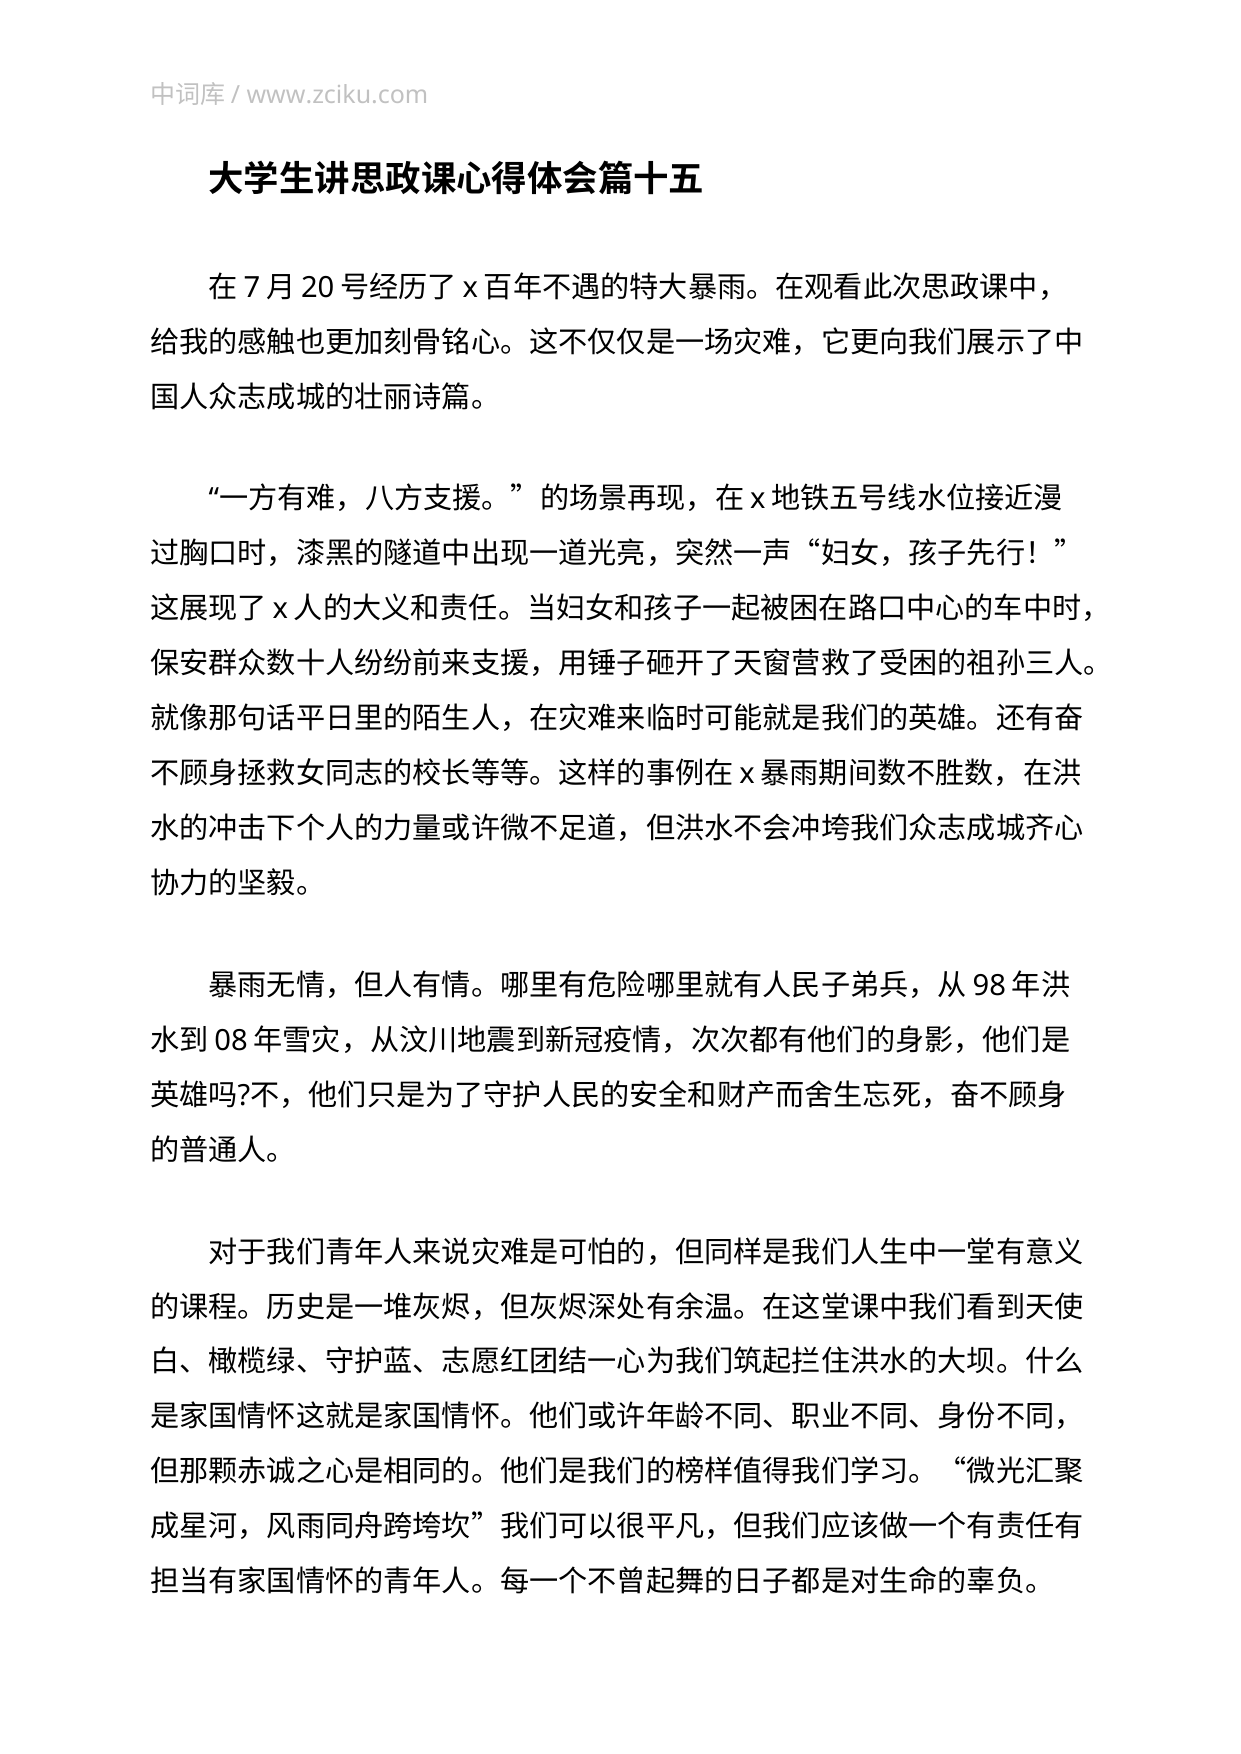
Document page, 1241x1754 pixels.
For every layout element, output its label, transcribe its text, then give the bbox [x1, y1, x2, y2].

text 大学生讲思政课心得体会篇十五 [150, 150, 1090, 201]
text “一方有难，八方支援。”的场景再现，在x地铁五号线水位接近漫过胸口时，漆黑的隧道中出现一道光亮，突然一声“妇女，孩子先行！”这展现了x人的大义和责任。当妇女和孩子一起被困在路口中心的车中时，保安群众数十人纷纷前来支援，用锤子砸开了天窗营救了受困的祖孙三人。就像那句话平日里的陌生人，在灾难来临时可能就是我们的英雄。还有奋不顾身拯救女同志的校长等等。这样的事例在x暴雨期间数不胜数，在洪水的冲击下个人的力量或许微不足道，但洪水不会冲垮我们众志成城齐心协力的坚毅。 [150, 475, 1090, 902]
text 在7月20号经历了x百年不遇的特大暴雨。在观看此次思政课中，给我的感触也更加刻骨铭心。这不仅仅是一场灾难，它更向我们展示了中国人众志成城的壮丽诗篇。 [150, 263, 1090, 416]
text 暴雨无情，但人有情。哪里有危险哪里就有人民子弟兵，从98年洪水到08年雪灾，从汶川地震到新冠疫情，次次都有他们的身影，他们是英雄吗?不，他们只是为了守护人民的安全和财产而舍生忘死，奋不顾身的普通人。 [150, 961, 1090, 1169]
text 对于我们青年人来说灾难是可怕的，但同样是我们人生中一堂有意义的课程。历史是一堆灰烬，但灰烬深处有余温。在这堂课中我们看到天使白、橄榄绿、守护蓝、志愿红团结一心为我们筑起拦住洪水的大坝。什么是家国情怀这就是家国情怀。他们或许年龄不同、职业不同、身份不同，但那颗赤诚之心是相同的。他们是我们的榜样值得我们学习。“微光汇聚成星河，风雨同舟跨垮坎”我们可以很平凡，但我们应该做一个有责任有担当有家国情怀的青年人。每一个不曾起舞的日子都是对生命的辜负。 [150, 1228, 1090, 1600]
